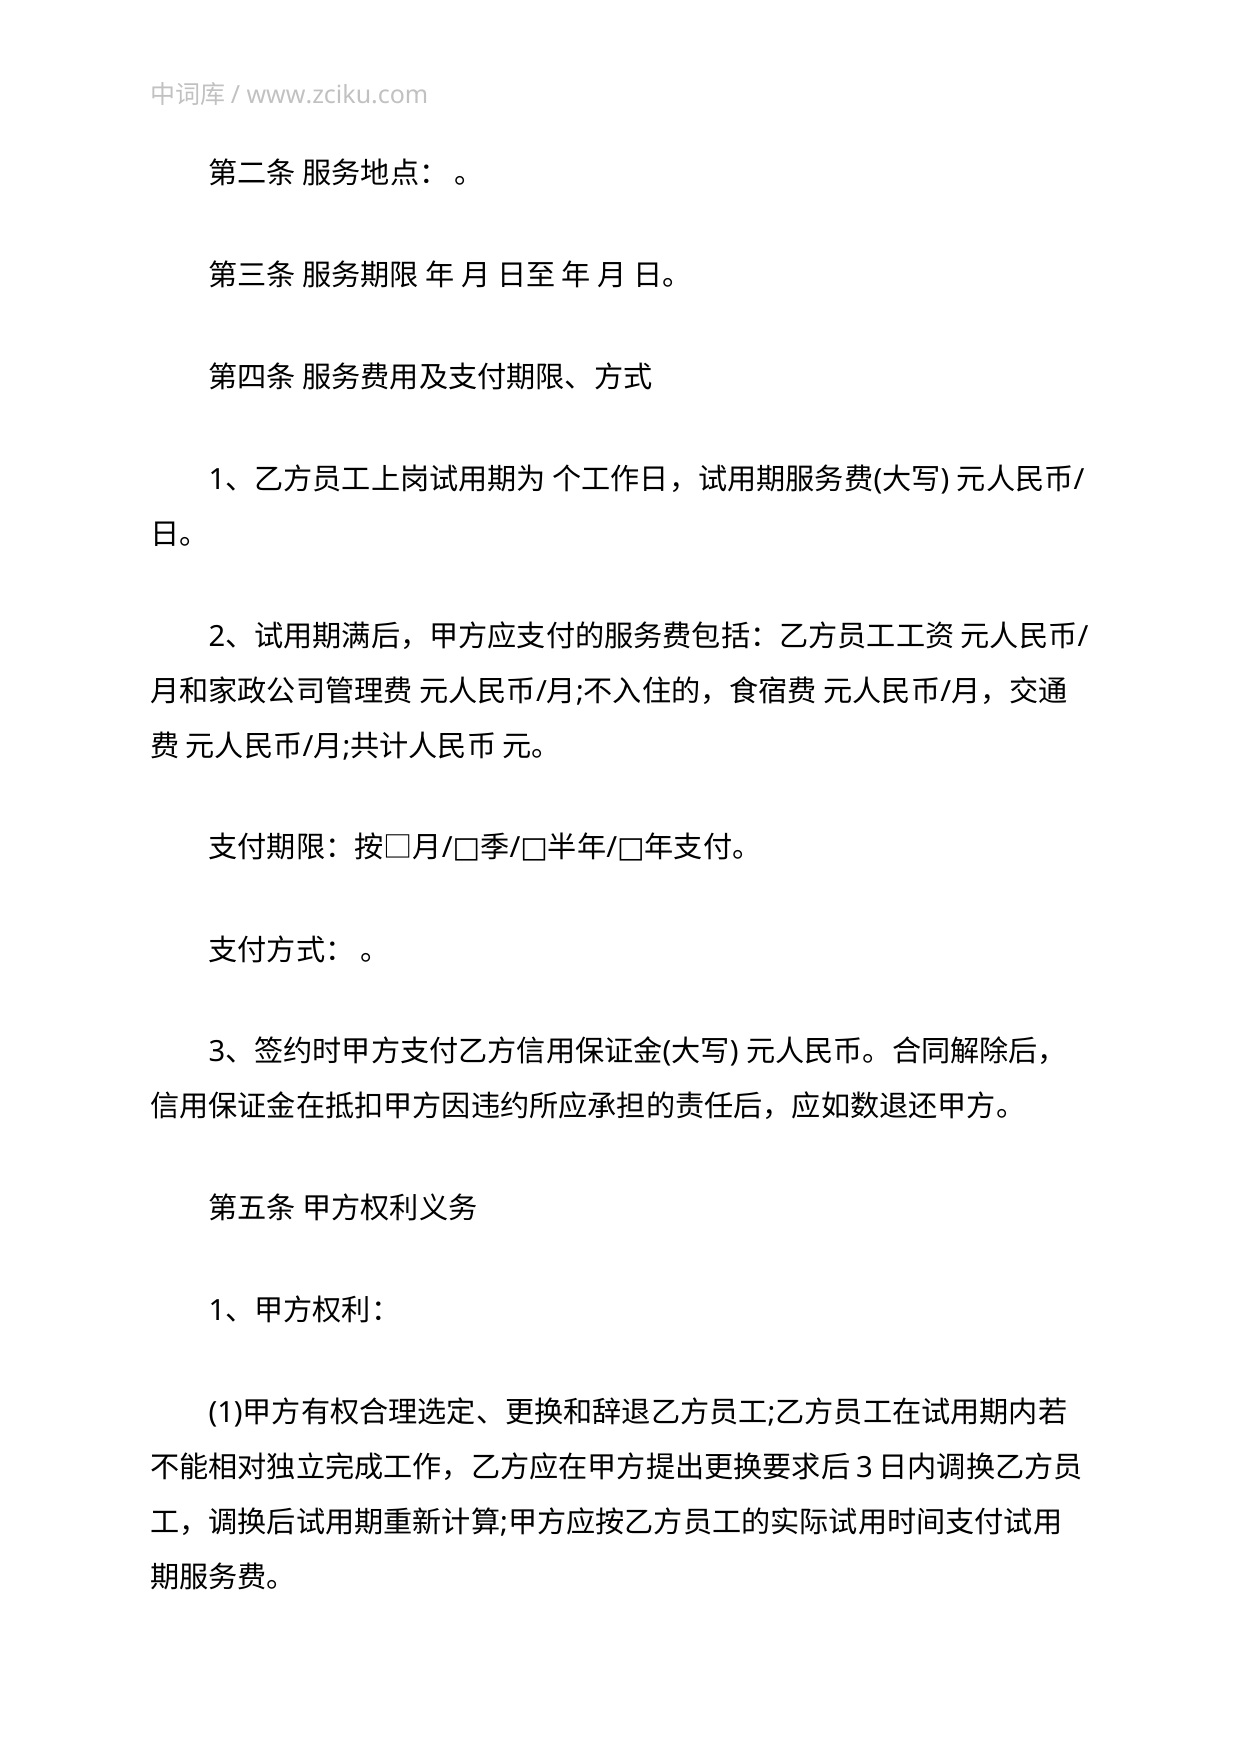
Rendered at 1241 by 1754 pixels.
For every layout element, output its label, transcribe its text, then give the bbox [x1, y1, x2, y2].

text 支付期限：按□月/□季/□半年/□年支付。 [150, 824, 1090, 866]
text 第四条 服务费用及支付期限、方式 [150, 353, 1090, 396]
text 第三条 服务期限 年 月 日至 年 月 日。 [150, 252, 1090, 294]
text 1、乙方员工上岗试用期为 个工作日，试用期服务费(大写) 元人民币/日。 [150, 455, 1090, 553]
text 支付方式： 。 [150, 926, 1090, 968]
text 第二条 服务地点： 。 [150, 150, 1090, 192]
text 1、甲方权利： [150, 1286, 1090, 1329]
text 第五条 甲方权利义务 [150, 1184, 1090, 1227]
text 2、试用期满后，甲方应支付的服务费包括：乙方员工工资 元人民币/月和家政公司管理费 元人民币/月;不入住的，食宿费 元人民币/月，交通费 元人民币/月;共计人民币 元。 [150, 612, 1090, 764]
text 3、签约时甲方支付乙方信用保证金(大写) 元人民币。合同解除后，信用保证金在抵扣甲方因违约所应承担的责任后，应如数退还甲方。 [150, 1028, 1090, 1125]
text (1)甲方有权合理选定、更换和辞退乙方员工;乙方员工在试用期内若不能相对独立完成工作，乙方应在甲方提出更换要求后3日内调换乙方员工，调换后试用期重新计算;甲方应按乙方员工的实际试用时间支付试用期服务费。 [150, 1388, 1090, 1596]
